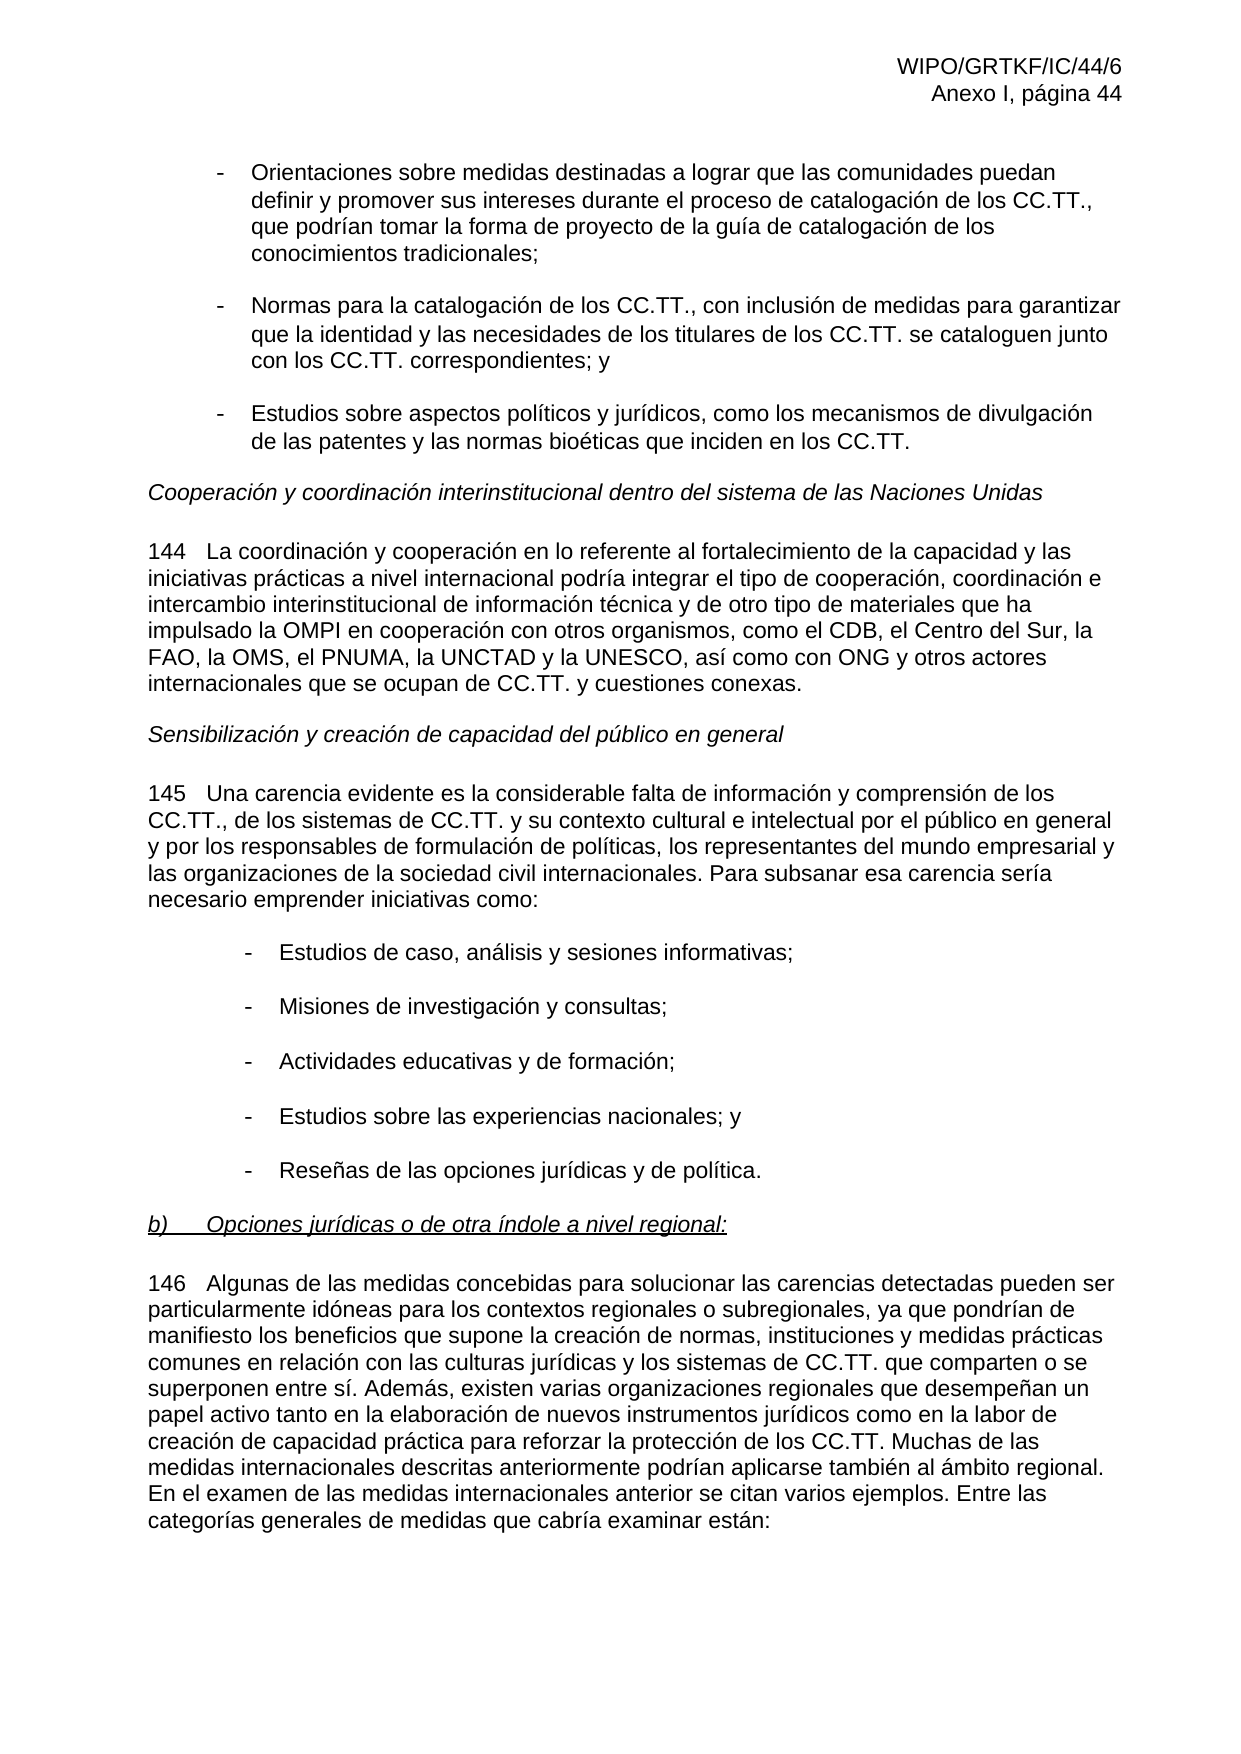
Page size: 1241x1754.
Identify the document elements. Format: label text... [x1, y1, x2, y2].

list Misiones de investigación y consultas; [241, 993, 1122, 1022]
text Una carencia evidente es la considerable falta de información y comprensión de los CC.TT., de los sistemas de CC.TT. y su contexto cultural e intelectual por el público en general y por los responsables de formulación de políticas, los representantes del mundo empresarial y las organizaciones de la sociedad civil internacionales. Para subsanar esa carencia sería necesario emprender iniciativas como: [148, 780, 1122, 912]
list Normas para la catalogación de los CC.TT., con inclusión de medidas para garantizar que la identidad y las necesidades de los titulares de los CC.TT. se cataloguen junto con los CC.TT. correspondientes; y [213, 292, 1122, 373]
list Actividades educativas y de formación; [241, 1048, 1122, 1076]
subtitle Cooperación y coordinación interinstitucional dentro del sistema de las Naciones Unidas [148, 479, 1122, 506]
list Estudios de caso, análisis y sesiones informativas; [241, 938, 1122, 967]
subtitle b) Opciones jurídicas o de otra índole a nivel regional: [148, 1211, 1122, 1237]
list Reseñas de las opciones jurídicas y de política. [241, 1157, 1122, 1186]
text Algunas de las medidas concebidas para solucionar las carencias detectadas pueden ser particularmente idóneas para los contextos regionales o subregionales, ya que pondrían de manifiesto los beneficios que supone la creación de normas, instituciones y medidas prácticas comunes en relación con las culturas jurídicas y los sistemas de CC.TT. que comparten o se superponen entre sí. Además, existen varias organizaciones regionales que desempeñan un papel activo tanto en la elaboración de nuevos instrumentos jurídicos como en la labor de creación de capacidad práctica para reforzar la protección de los CC.TT. Muchas de las medidas internacionales descritas anteriormente podrían aplicarse también al ámbito regional. En el examen de las medidas internacionales anterior se citan varios ejemplos. Entre las categorías generales de medidas que cabría examinar están: [148, 1269, 1122, 1533]
text La coordinación y cooperación en lo referente al fortalecimiento de la capacidad y las iniciativas prácticas a nivel internacional podría integrar el tipo de cooperación, coordinación e intercambio interinstitucional de información técnica y de otro tipo de materiales que ha impulsado la OMPI en cooperación con otros organismos, como el CDB, el Centro del Sur, la FAO, la OMS, el PNUMA, la UNCTAD y la UNESCO, así como con ONG y otros actores internacionales que se ocupan de CC.TT. y cuestiones conexas. [148, 538, 1122, 696]
list Orientaciones sobre medidas destinadas a lograr que las comunidades puedan definir y promover sus intereses durante el proceso de catalogación de los CC.TT., que podrían tomar la forma de proyecto de la guía de catalogación de los conocimientos tradicionales; [213, 158, 1122, 266]
list Estudios sobre aspectos políticos y jurídicos, como los mecanismos de divulgación de las patentes y las normas bioéticas que inciden en los CC.TT. [213, 400, 1122, 454]
subtitle Sensibilización y creación de capacidad del público en general [148, 721, 1122, 748]
list Estudios sobre las experiencias nacionales; y [241, 1103, 1122, 1131]
